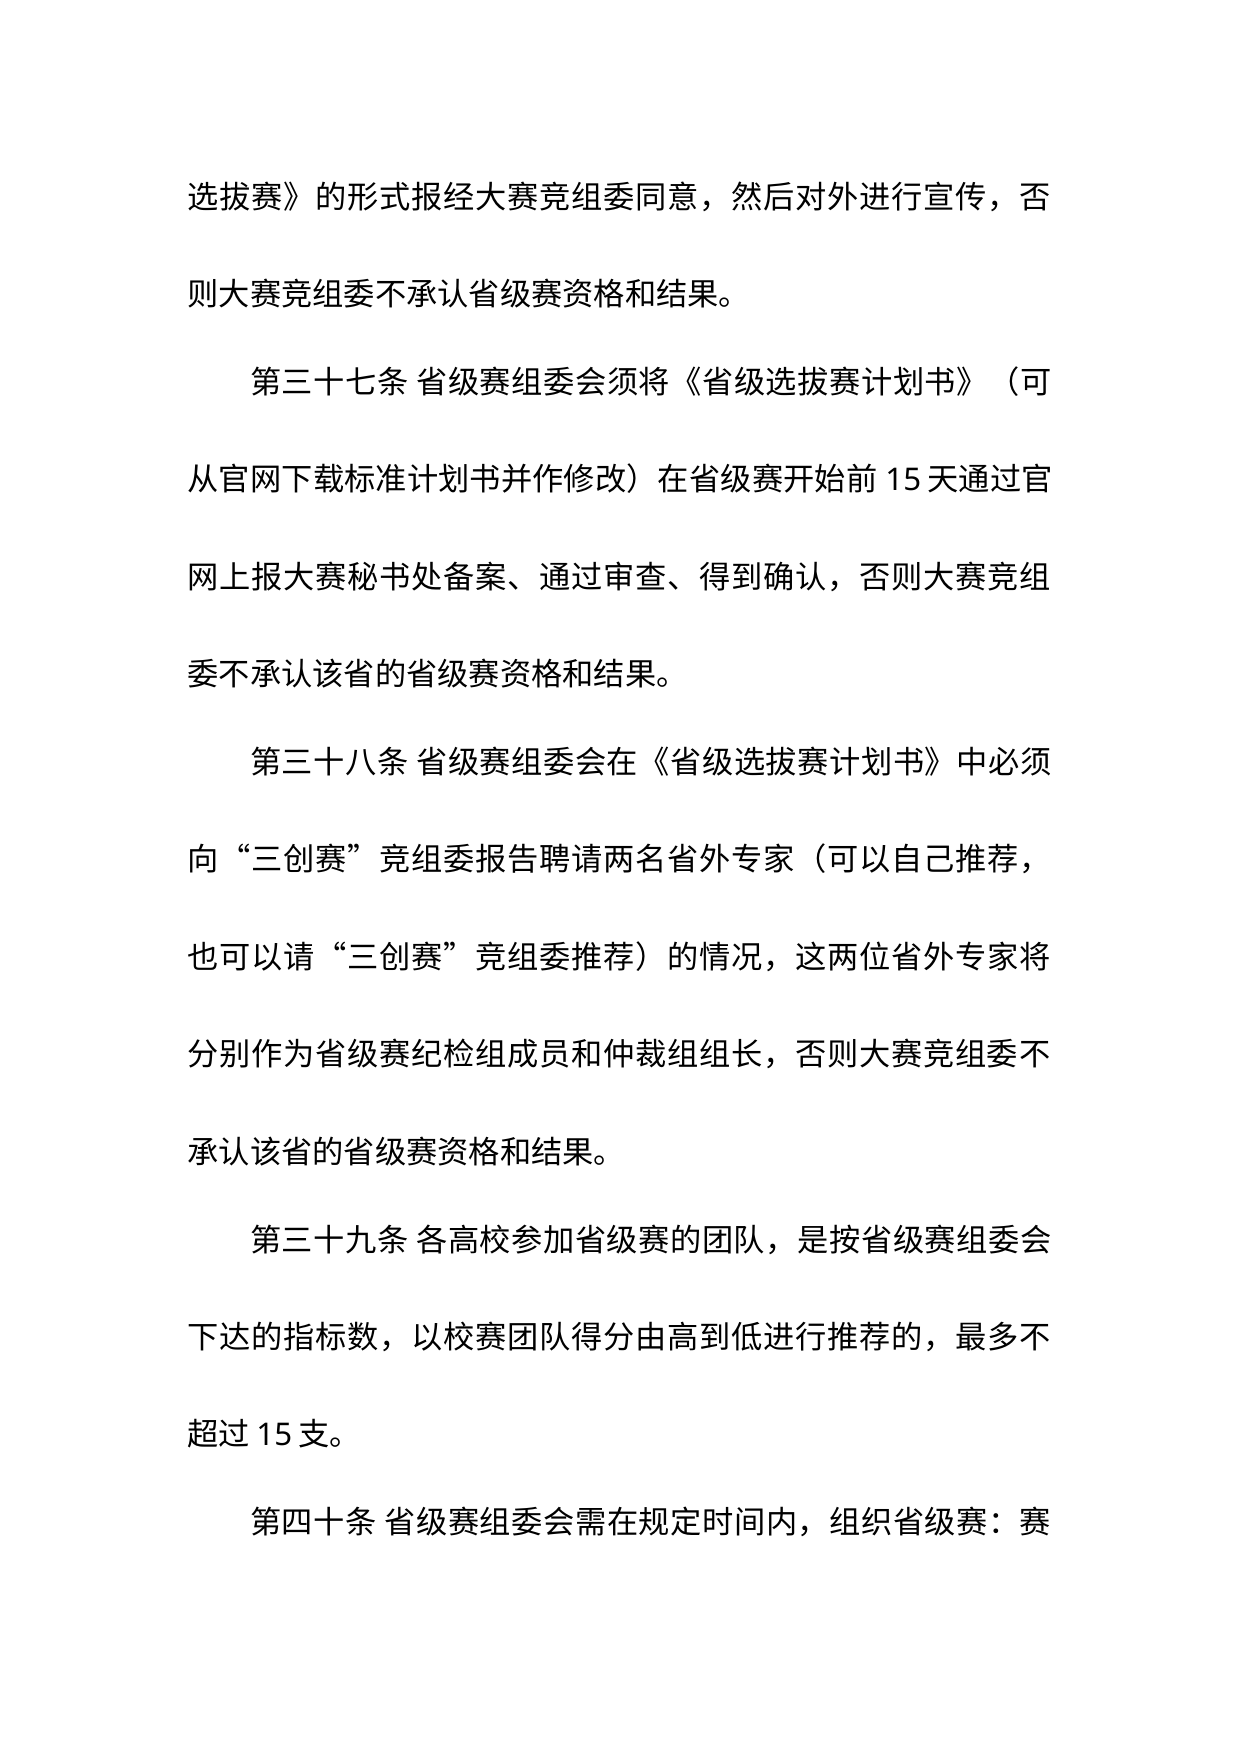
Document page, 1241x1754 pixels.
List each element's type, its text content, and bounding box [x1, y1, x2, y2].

text 第三十七条 省级赛组委会须将《省级选拔赛计划书》（可从官网下载标准计划书并作修改）在省级赛开始前15天通过官网上报大赛秘书处备案、通过审查、得到确认，否则大赛竞组委不承认该省的省级赛资格和结果。 [187, 347, 1053, 704]
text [187, 1487, 1053, 1552]
text 第三十八条 省级赛组委会在《省级选拔赛计划书》中必须向“三创赛”竞组委报告聘请两名省外专家（可以自己推荐，也可以请“三创赛”竞组委推荐）的情况，这两位省外专家将分别作为省级赛纪检组成员和仲裁组组长，否则大赛竞组委不承认该省的省级赛资格和结果。 [187, 727, 1053, 1182]
text 第三十九条 各高校参加省级赛的团队，是按省级赛组委会下达的指标数，以校赛团队得分由高到低进行推荐的，最多不超过15支。 [187, 1205, 1053, 1465]
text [187, 162, 1053, 324]
